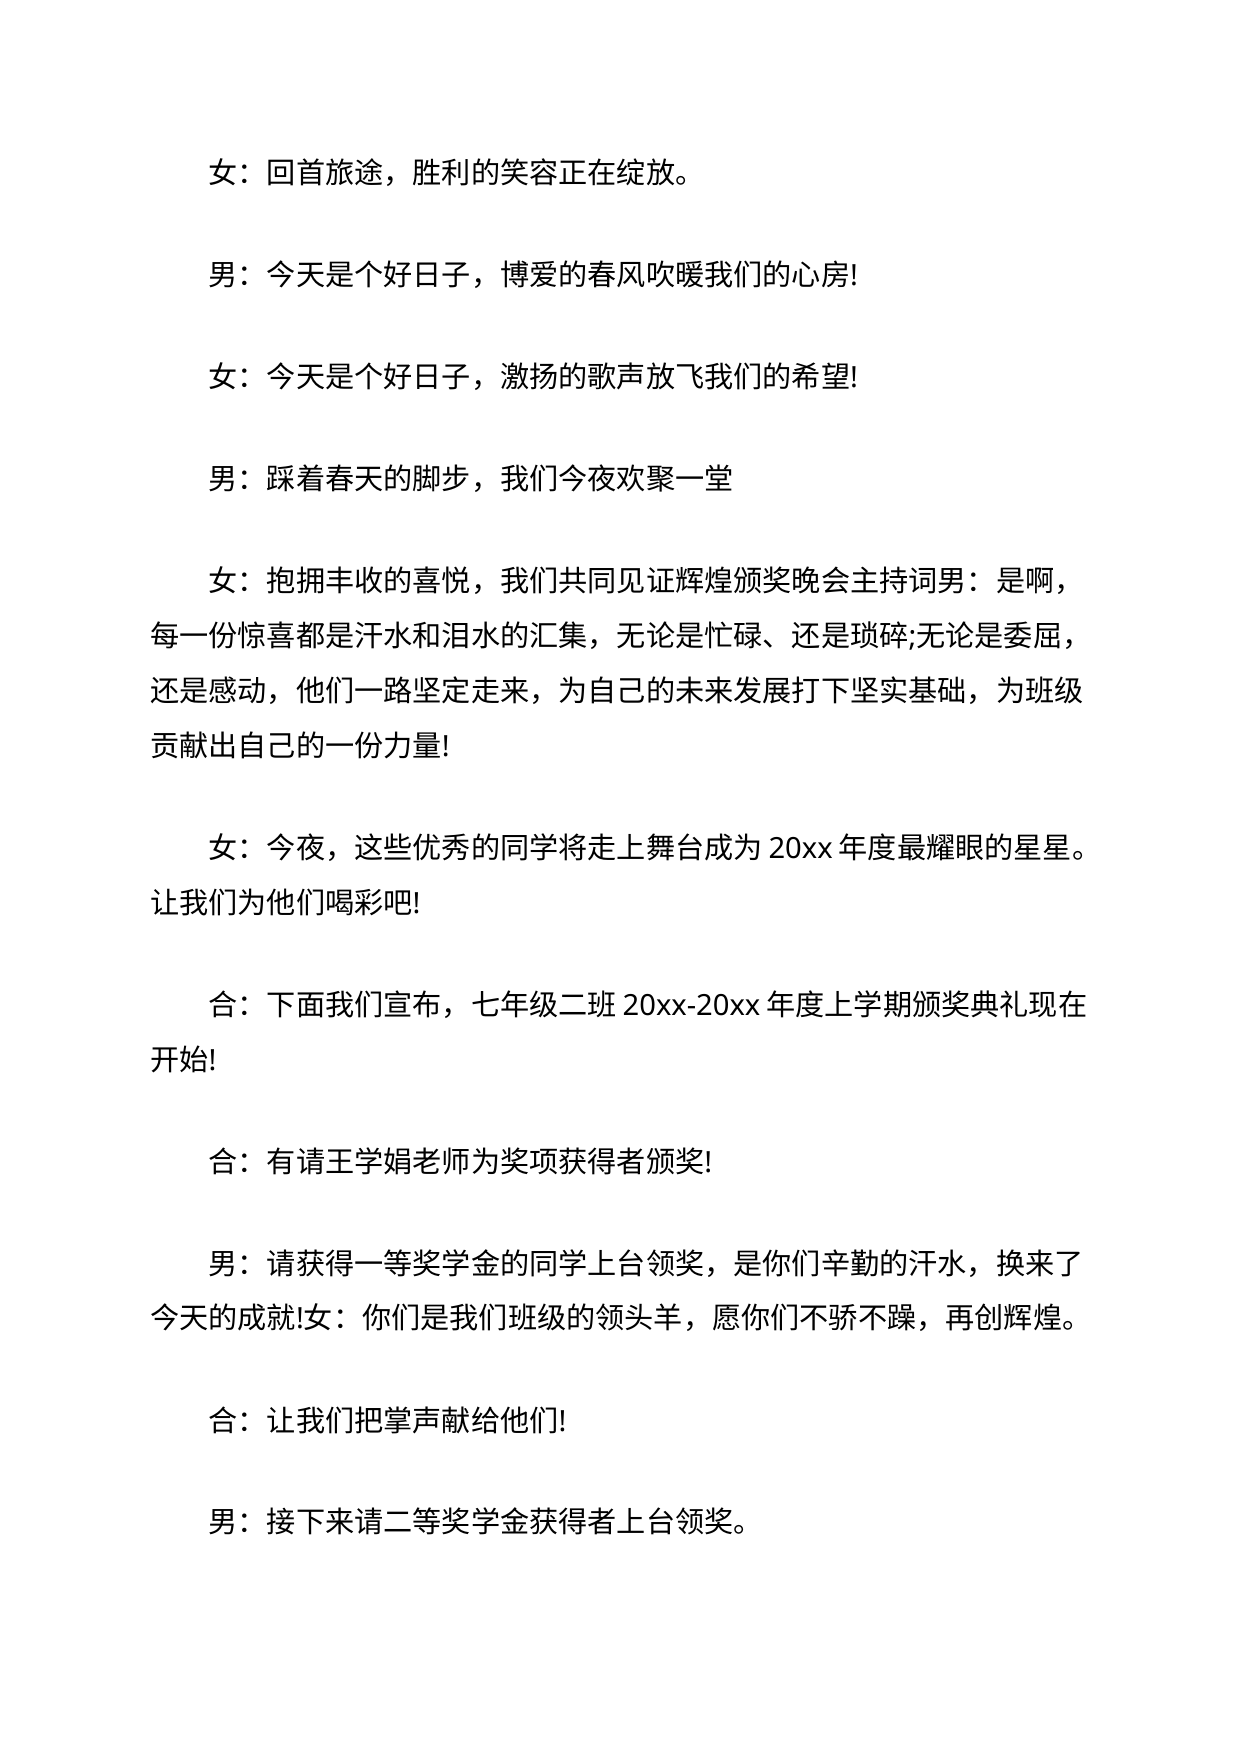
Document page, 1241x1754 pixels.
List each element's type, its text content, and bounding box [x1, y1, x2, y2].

text 女：抱拥丰收的喜悦，我们共同见证辉煌颁奖晚会主持词男：是啊，每一份惊喜都是汗水和泪水的汇集，无论是忙碌、还是琐碎;无论是委屈，还是感动，他们一路坚定走来，为自己的未来发展打下坚实基础，为班级贡献出自己的一份力量! [150, 557, 1090, 765]
text 女：回首旅途，胜利的笑容正在绽放。 [150, 150, 1090, 192]
text 合：有请王学娟老师为奖项获得者颁奖! [150, 1138, 1090, 1181]
text 男：请获得一等奖学金的同学上台领奖，是你们辛勤的汗水，换来了今天的成就!女：你们是我们班级的领头羊，愿你们不骄不躁，再创辉煌。 [150, 1240, 1090, 1337]
text 男：今天是个好日子，博爱的春风吹暖我们的心房! [150, 252, 1090, 294]
text 合：下面我们宣布，七年级二班20xx-20xx年度上学期颁奖典礼现在开始! [150, 981, 1090, 1079]
text 合：让我们把掌声献给他们! [150, 1397, 1090, 1439]
text 男：接下来请二等奖学金获得者上台领奖。 [150, 1499, 1090, 1541]
text 男：踩着春天的脚步，我们今夜欢聚一堂 [150, 456, 1090, 498]
text 女：今天是个好日子，激扬的歌声放飞我们的希望! [150, 354, 1090, 396]
text 女：今夜，这些优秀的同学将走上舞台成为20xx年度最耀眼的星星。让我们为他们喝彩吧! [150, 824, 1090, 922]
